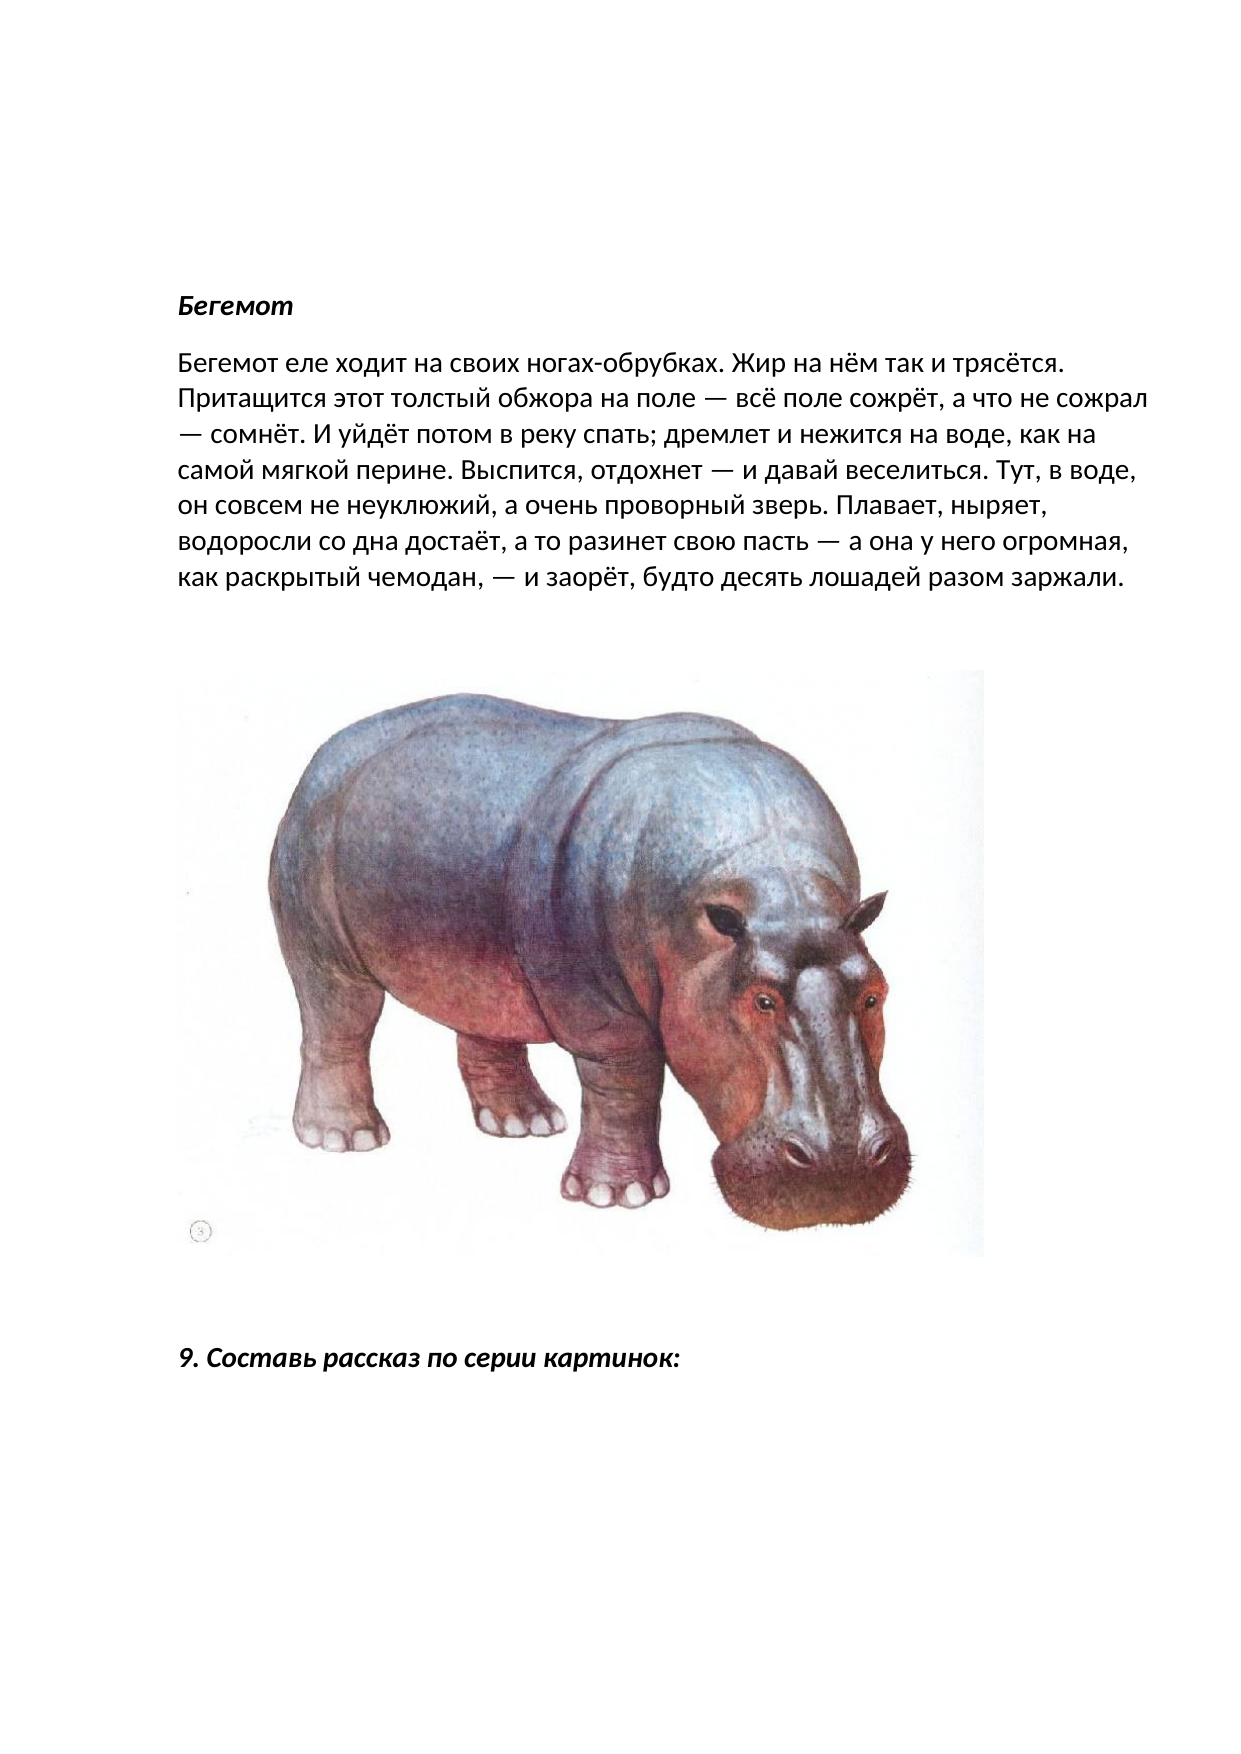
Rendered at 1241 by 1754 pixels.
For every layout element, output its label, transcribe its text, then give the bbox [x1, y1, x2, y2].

text Бегемот еле ходит на своих ногах-обрубках. Жир на нём так и трясётся. Притащится этот толстый обжора на поле — всё поле сожрёт, а что не сожрал — сомнёт. И уйдёт потом в реку спать; дремлет и нежится на воде, как на самой мягкой перине. Выспится, отдохнет — и давай веселиться. Тут, в воде, он совсем не неуклюжий, а очень проворный зверь. Плавает, ныряет, водоросли со дна достаёт, а то разинет свою пасть — а она у него огромная, как раскрытый чемодан, — и заорёт, будто десять лошадей разом заржали. [177, 344, 1152, 593]
text Бегемот [177, 287, 1152, 323]
picture [177, 670, 984, 1257]
text 9. Составь рассказ по серии картинок: [177, 1339, 1152, 1375]
